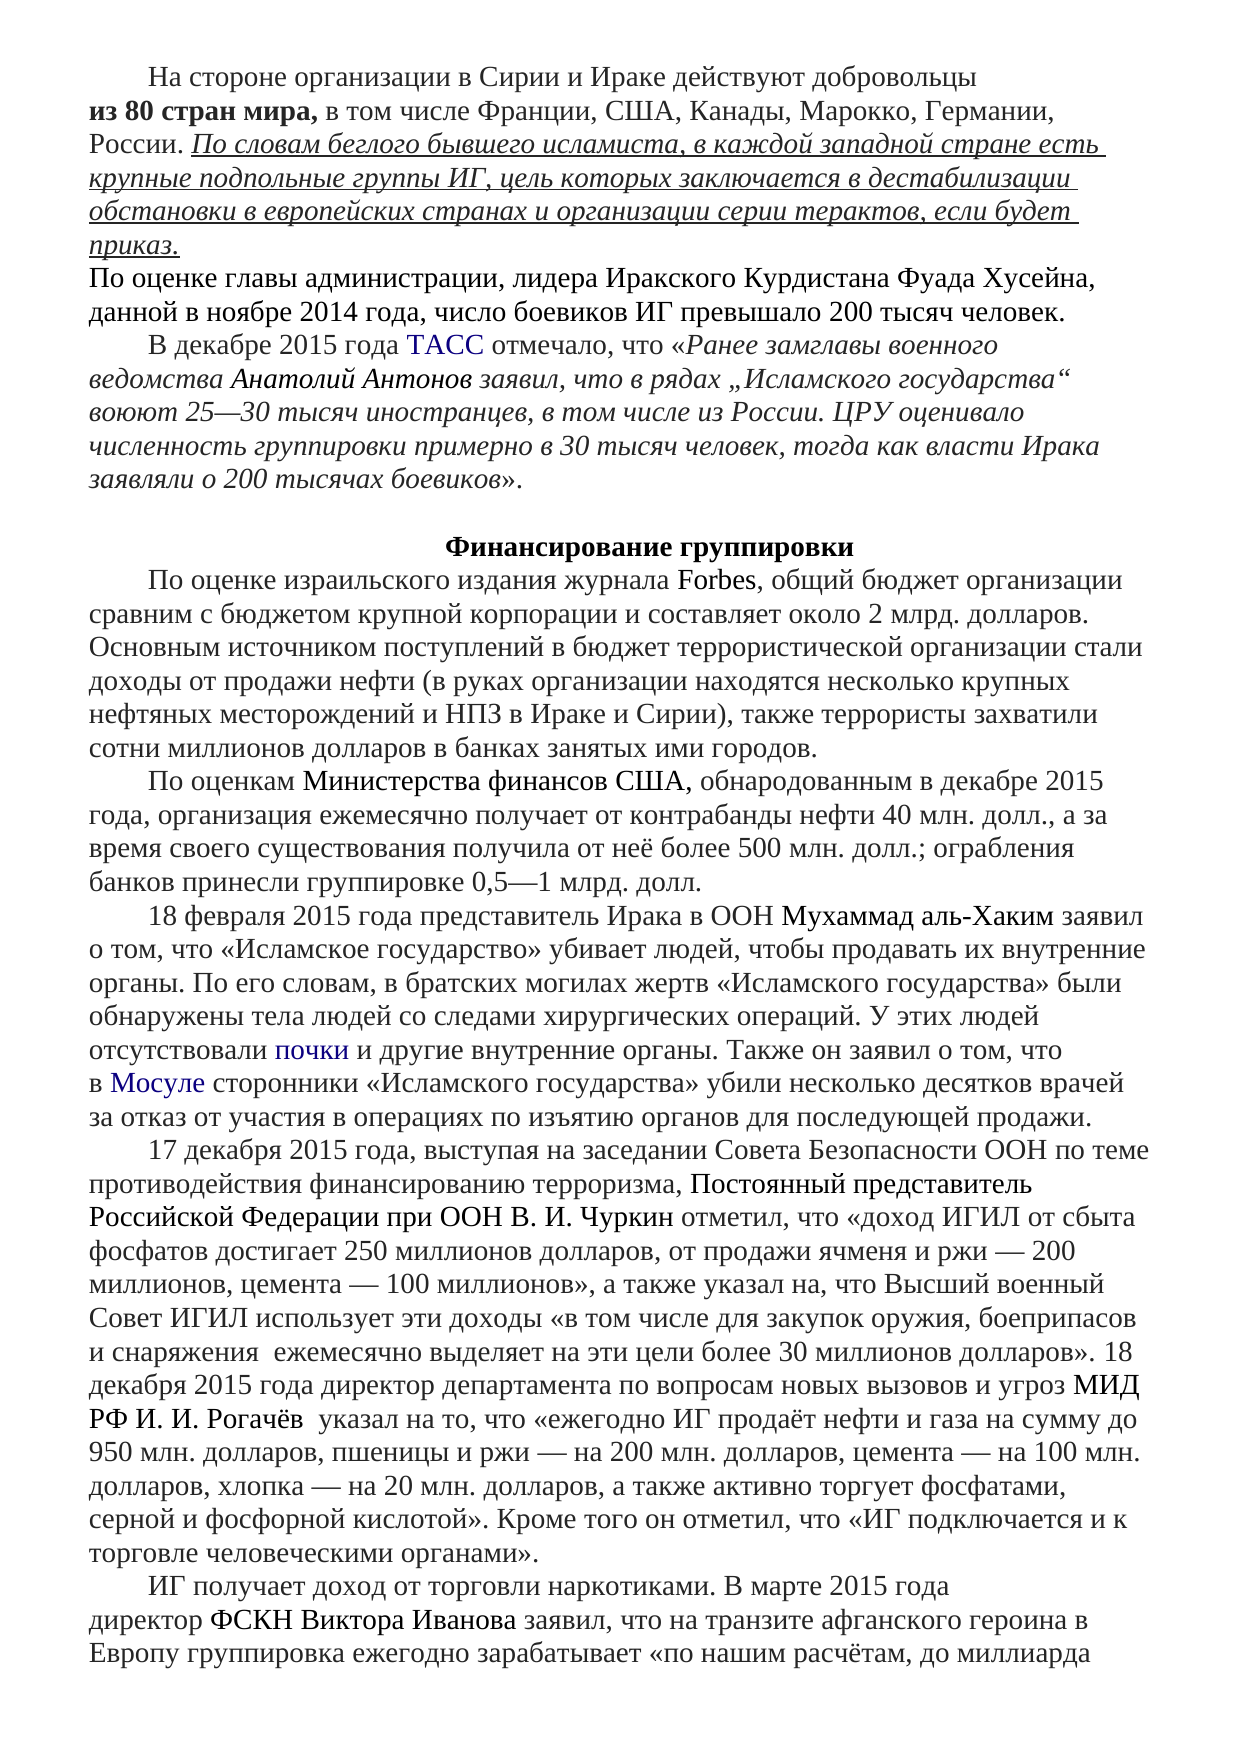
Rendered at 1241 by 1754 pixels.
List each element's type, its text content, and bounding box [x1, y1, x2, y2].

text По оценке израильского издания журнала Forbes, общий бюджет организации сравним с бюджетом крупной корпорации и составляет около 2 млрд. долларов. Основным источником поступлений в бюджет террористической организации стали доходы от продажи нефти (в руках организации находятся несколько крупных нефтяных месторождений и НПЗ в Ираке и Сирии), также террористы захватили сотни миллионов долларов в банках занятых ими городов. [89, 562, 1152, 763]
text На стороне организации в Сирии и Ираке действуют добровольцы из 80 стран мира, в том числе Франции, США, Канады, Марокко, Германии, России. По словам беглого бывшего исламиста, в каждой западной стране есть крупные подпольные группы ИГ, цель которых заключается в дестабилизации обстановки в европейских странах и организации серии терактов, если будет приказ. [89, 59, 1152, 260]
text В декабре 2015 года ТАСС отмечало, что «Ранее замглавы военного ведомства Анатолий Антонов заявил, что в рядах „Исламского государства“ воюют 25—30 тысяч иностранцев, в том числе из России. ЦРУ оценивало численность группировки примерно в 30 тысяч человек, тогда как власти Ирака заявляли о 200 тысячах боевиков». [89, 327, 1152, 495]
text 18 февраля 2015 года представитель Ирака в ООН Мухаммад аль-Хаким заявил о том, что «Исламское государство» убивает людей, чтобы продавать их внутренние органы. По его словам, в братских могилах жертв «Исламского государства» были обнаружены тела людей со следами хирургических операций. У этих людей отсутствовали почки и другие внутренние органы. Также он заявил о том, что в Мосуле сторонники «Исламского государства» убили несколько десятков врачей за отказ от участия в операциях по изъятию органов для последующей продажи. [89, 898, 1152, 1132]
text 17 декабря 2015 года, выступая на заседании Совета Безопасности ООН по теме противодействия финансированию терроризма, Постоянный представитель Российской Федерации при ООН В. И. Чуркин отметил, что «доход ИГИЛ от сбыта фосфатов достигает 250 миллионов долларов, от продажи ячменя и ржи — 200 миллионов, цемента — 100 миллионов», а также указал на, что Высший военный Совет ИГИЛ использует эти доходы «в том числе для закупок оружия, боеприпасов и снаряжения ежемесячно выделяет на эти цели более 30 миллионов долларов». 18 декабря 2015 года директор департамента по вопросам новых вызовов и угроз МИД РФ И. И. Рогачёв указал на то, что «ежегодно ИГ продаёт нефти и газа на сумму до 950 млн. долларов, пшеницы и ржи — на 200 млн. долларов, цемента — на 100 млн. долларов, хлопка — на 20 млн. долларов, а также активно торгует фосфатами, серной и фосфорной кислотой». Кроме того он отметил, что «ИГ подключается и к торговле человеческими органами». [89, 1132, 1152, 1568]
text По оценке главы администрации, лидера Иракского Курдистана Фуада Хусейна, данной в ноябре 2014 года, число боевиков ИГ превышало 200 тысяч человек. [89, 260, 1152, 327]
text Финансирование группировки [89, 529, 1152, 562]
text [89, 1568, 1152, 1669]
text По оценкам Министерства финансов США, обнародованным в декабре 2015 года, организация ежемесячно получает от контрабанды нефти 40 млн. долл., а за время своего существования получила от неё более 500 млн. долл.; ограбления банков принесли группировке 0,5—1 млрд. долл. [89, 763, 1152, 898]
